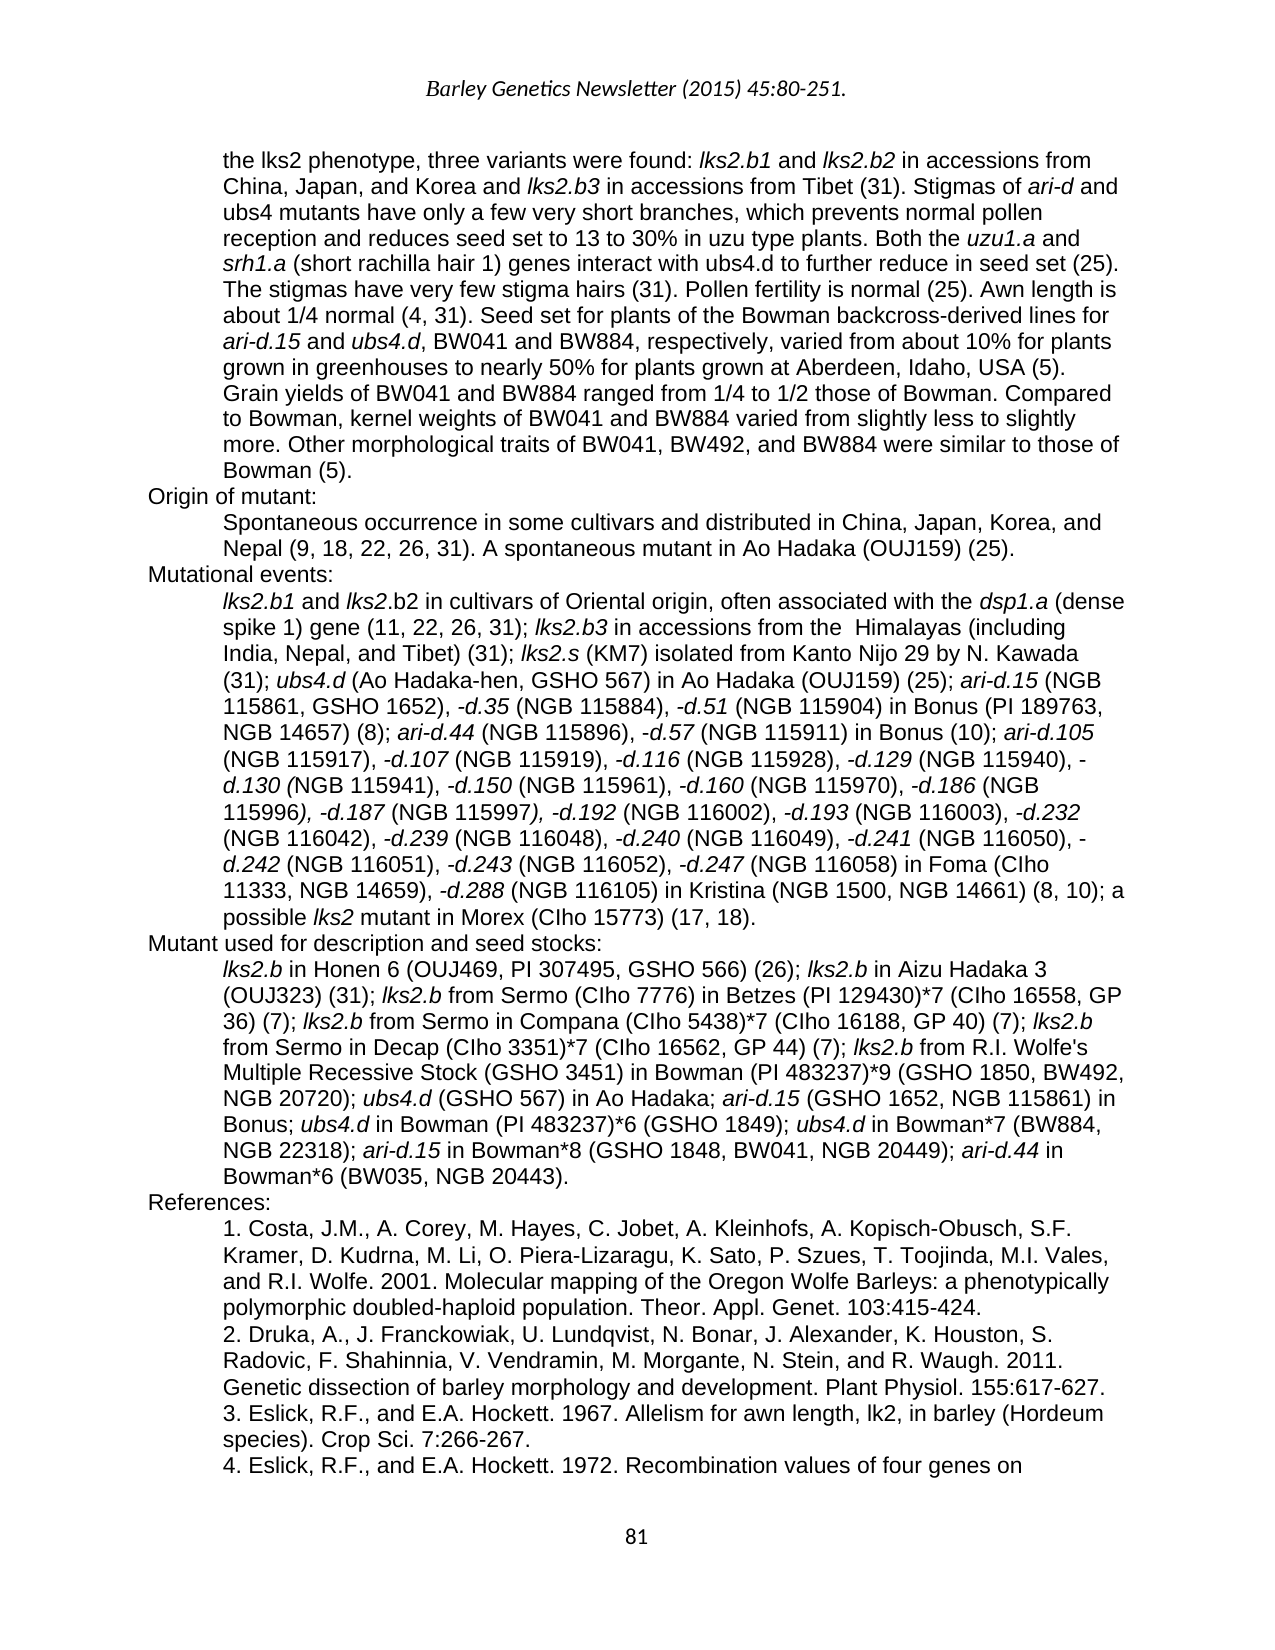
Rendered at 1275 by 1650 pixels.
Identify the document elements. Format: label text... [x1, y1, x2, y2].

text Origin of mutant: [148, 483, 1125, 510]
text 1. Costa, J.M., A. Corey, M. Hayes, C. Jobet, A. Kleinhofs, A. Kopisch-Obusch, S.F. Kramer, D. Kudrna, M. Li, O. Piera-Lizaragu, K. Sato, P. Szues, T. Toojinda, M.I. Vales, and R.I. Wolfe. 2001. Molecular mapping of the Oregon Wolfe Barleys: a phenotypically polymorphic doubled-haploid population. Theor. Appl. Genet. 103:415-424. [223, 1215, 1125, 1321]
text Spontaneous occurrence in some cultivars and distributed in China, Japan, Korea, and Nepal (9, 18, 22, 26, 31). A spontaneous mutant in Ao Hadaka (OUJ159) (25). [223, 510, 1125, 561]
text lks2.b1 and lks2.b2 in cultivars of Oriental origin, often associated with the dsp1.a (dense spike 1) gene (11, 22, 26, 31); lks2.b3 in accessions from the Himalayas (including India, Nepal, and Tibet) (31); lks2.s (KM7) isolated from Kanto Nijo 29 by N. Kawada (31); ubs4.d (Ao Hadaka-hen, GSHO 567) in Ao Hadaka (OUJ159) (25); ari-d.15 (NGB 115861, GSHO 1652), -d.35 (NGB 115884), -d.51 (NGB 115904) in Bonus (PI 189763, NGB 14657) (8); ari-d.44 (NGB 115896), -d.57 (NGB 115911) in Bonus (10); ari-d.105 (NGB 115917), -d.107 (NGB 115919), -d.116 (NGB 115928), -d.129 (NGB 115940), -d.130 (NGB 115941), -d.150 (NGB 115961), -d.160 (NGB 115970), -d.186 (NGB 115996), -d.187 (NGB 115997), -d.192 (NGB 116002), -d.193 (NGB 116003), -d.232 (NGB 116042), -d.239 (NGB 116048), -d.240 (NGB 116049), -d.241 (NGB 116050), -d.242 (NGB 116051), -d.243 (NGB 116052), -d.247 (NGB 116058) in Foma (CIho 11333, NGB 14659), -d.288 (NGB 116105) in Kristina (NGB 1500, NGB 14661) (8, 10); a possible lks2 mutant in Morex (CIho 15773) (17, 18). [223, 588, 1125, 930]
text 3. Eslick, R.F., and E.A. Hockett. 1967. Allelism for awn length, lk2, in barley (Hordeum species). Crop Sci. 7:266-267. [223, 1400, 1125, 1452]
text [223, 148, 1125, 483]
text Mutational events: [148, 561, 1125, 588]
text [223, 1452, 1125, 1479]
text References: [148, 1189, 1125, 1215]
text Mutant used for description and seed stocks: [148, 930, 1125, 957]
text 2. Druka, A., J. Franckowiak, U. Lundqvist, N. Bonar, J. Alexander, K. Houston, S. Radovic, F. Shahinnia, V. Vendramin, M. Morgante, N. Stein, and R. Waugh. 2011. Genetic dissection of barley morphology and development. Plant Physiol. 155:617-627. [223, 1321, 1125, 1400]
text lks2.b in Honen 6 (OUJ469, PI 307495, GSHO 566) (26); lks2.b in Aizu Hadaka 3 (OUJ323) (31); lks2.b from Sermo (CIho 7776) in Betzes (PI 129430)*7 (CIho 16558, GP 36) (7); lks2.b from Sermo in Compana (CIho 5438)*7 (CIho 16188, GP 40) (7); lks2.b from Sermo in Decap (CIho 3351)*7 (CIho 16562, GP 44) (7); lks2.b from R.I. Wolfe's Multiple Recessive Stock (GSHO 3451) in Bowman (PI 483237)*9 (GSHO 1850, BW492, NGB 20720); ubs4.d (GSHO 567) in Ao Hadaka; ari-d.15 (GSHO 1652, NGB 115861) in Bonus; ubs4.d in Bowman (PI 483237)*6 (GSHO 1849); ubs4.d in Bowman*7 (BW884, NGB 22318); ari-d.15 in Bowman*8 (GSHO 1848, BW041, NGB 20449); ari-d.44 in Bowman*6 (BW035, NGB 20443). [223, 957, 1125, 1189]
